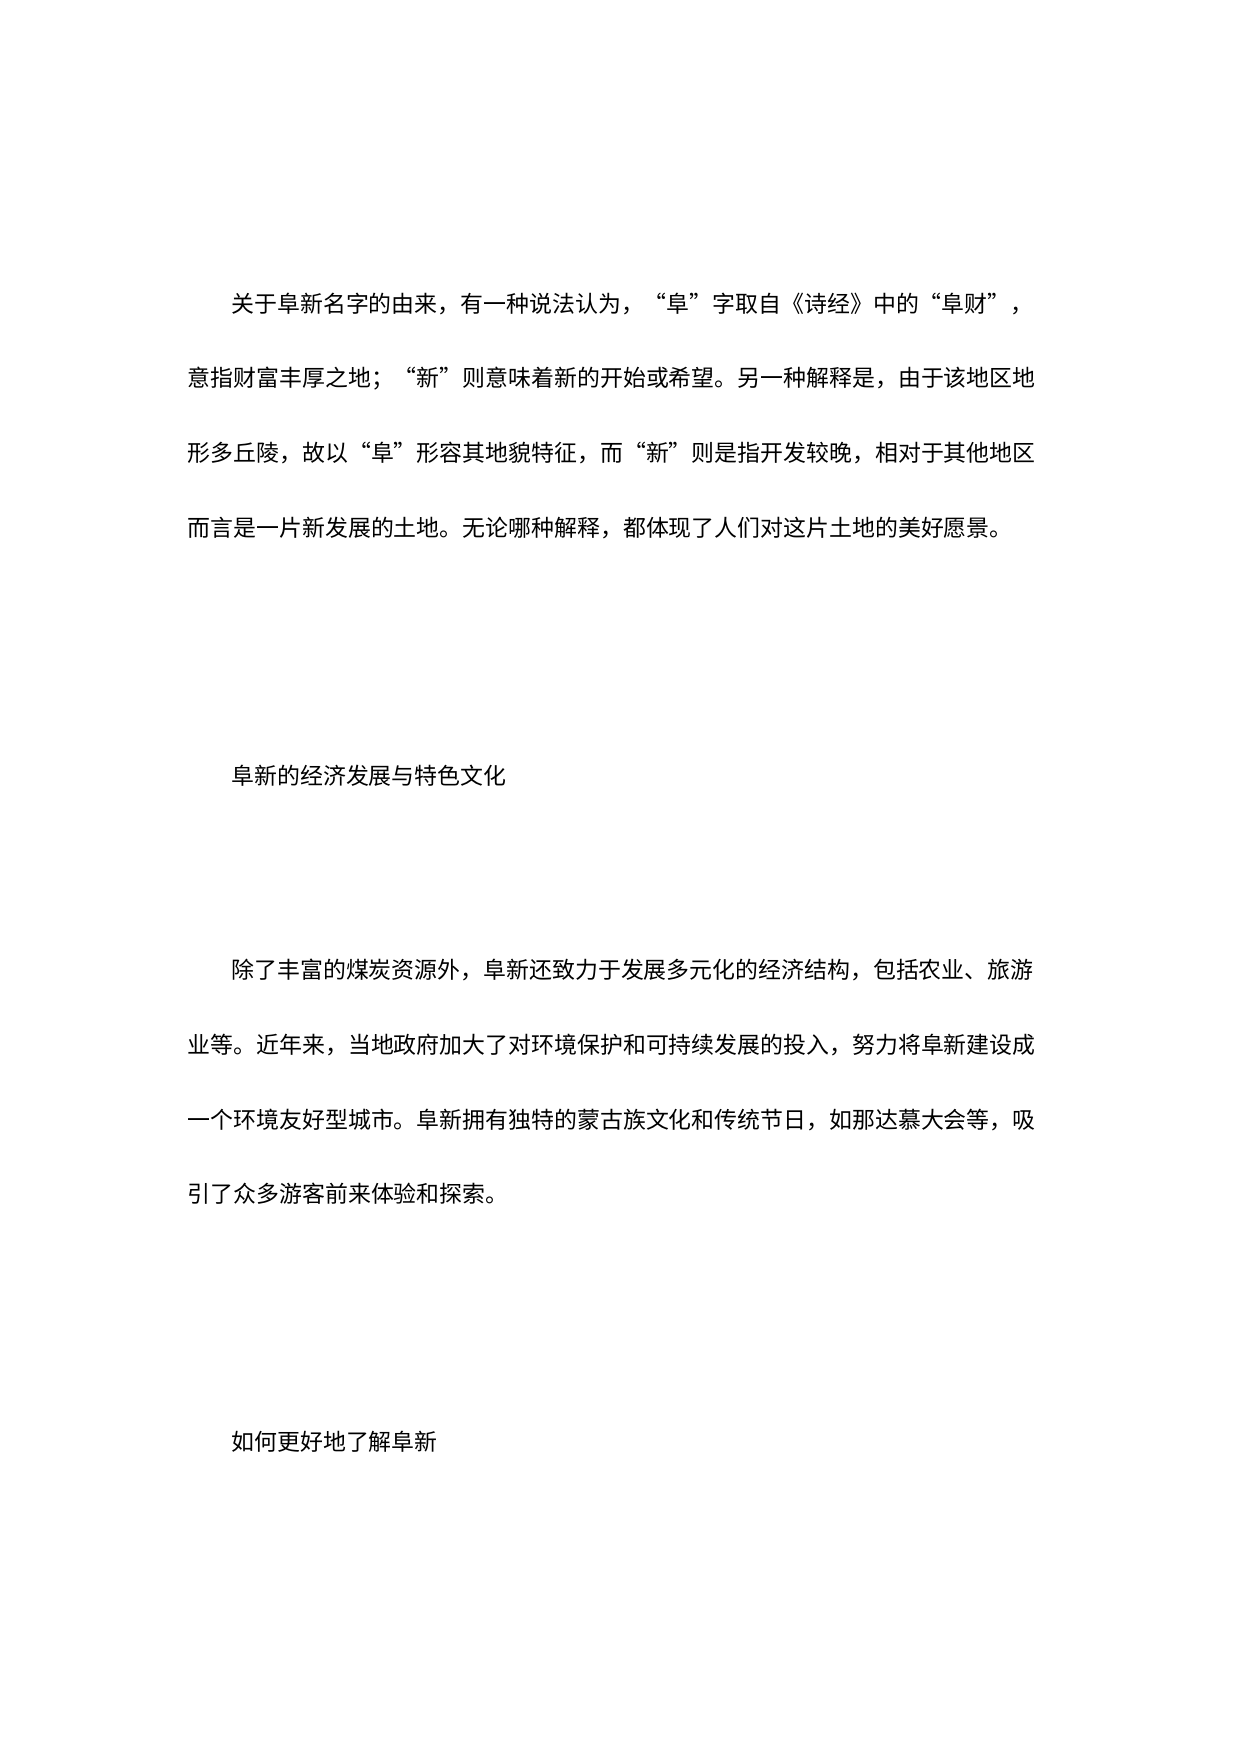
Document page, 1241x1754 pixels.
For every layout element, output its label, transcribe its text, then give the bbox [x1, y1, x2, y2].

text 除了丰富的煤炭资源外，阜新还致力于发展多元化的经济结构，包括农业、旅游业等。近年来，当地政府加大了对环境保护和可持续发展的投入，努力将阜新建设成一个环境友好型城市。阜新拥有独特的蒙古族文化和传统节日，如那达慕大会等，吸引了众多游客前来体验和探索。 [187, 936, 1053, 1225]
text 关于阜新名字的由来，有一种说法认为，“阜”字取自《诗经》中的“阜财”，意指财富丰厚之地；“新”则意味着新的开始或希望。另一种解释是，由于该地区地形多丘陵，故以“阜”形容其地貌特征，而“新”则是指开发较晚，相对于其他地区而言是一片新发展的土地。无论哪种解释，都体现了人们对这片土地的美好愿景。 [187, 270, 1053, 559]
text 如何更好地了解阜新 [187, 1408, 1053, 1473]
text 阜新的经济发展与特色文化 [187, 742, 1053, 807]
